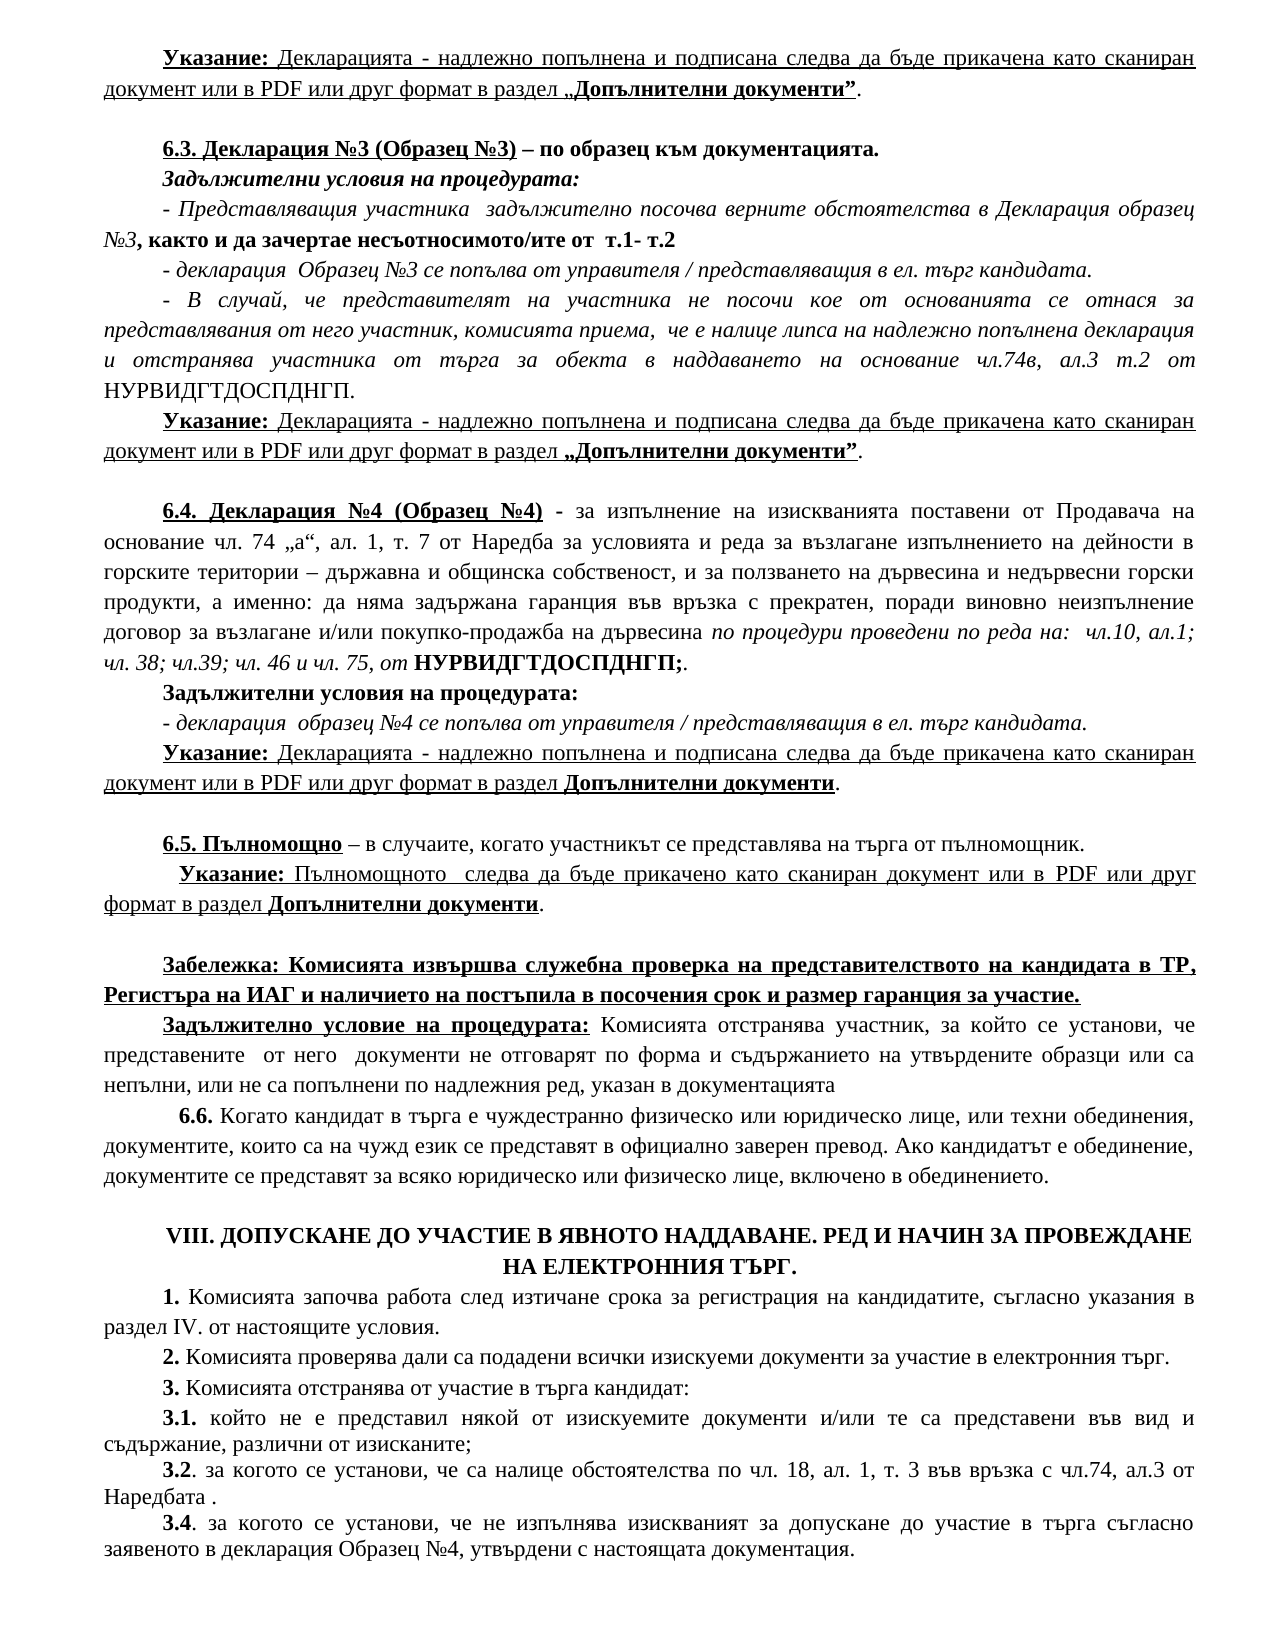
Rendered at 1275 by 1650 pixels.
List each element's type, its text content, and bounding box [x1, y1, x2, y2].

text 3.1. който не е представил някой от изискуемите документи и/или те са представени във вид и съдържание, различни от изисканите; [103, 1404, 1196, 1456]
text 3.2. за когото се установи, че са налице обстоятелства по чл. 18, ал. 1, т. 3 във връзка с чл.74, ал.3 от Наредбата . [103, 1456, 1196, 1509]
text 6.3. Декларация №3 (Образец №3) – по образец към документацията. [103, 135, 1196, 161]
text 6.4. Декларация №4 (Образец №4) - за изпълнение на изискванията поставени от Продавача на основание чл. 74 „а“, ал. 1, т. 7 от Наредба за условията и реда за възлагане изпълнението на дейности в горските територии – държавна и общинска собственост, и за ползването на дървесина и недървесни горски продукти, а именно: да няма задържана гаранция във връзка с прекратен, поради виновно неизпълнение договор за възлагане и/или покупко-продажба на дървесина по процедури проведени по реда на: чл.10, ал.1; чл. 38; чл.39; чл. 46 и чл. 75, от НУРВИДГТДОСПДНГП;. [103, 497, 1196, 675]
text Указание: Декларацията - надлежно попълнена и подписана следва да бъде прикачена като сканиран документ или в PDF или друг формат в раздел Допълнителни документи. [103, 739, 1196, 796]
text 6.5. Пълномощно – в случаите, когато участникът се представлява на търга от пълномощник. [103, 830, 1196, 856]
text 3.4. за когото се установи, че не изпълнява изискваният за допускане до участие в търга съгласно заявеното в декларация Образец №4, утвърдени с настоящата документация. [103, 1509, 1196, 1562]
text Указание: Декларацията - надлежно попълнена и подписана следва да бъде прикачена като сканиран документ или в PDF или друг формат в раздел „Допълнителни документи”. [103, 44, 1196, 101]
text - Представляващия участника задължително посочва верните обстоятелства в Декларация образец №3, както и да зачертае несъотносимото/ите от т.1- т.2 [103, 195, 1196, 252]
text Указание: Пълномощното следва да бъде прикачено като сканиран документ или в PDF или друг формат в раздел Допълнителни документи. [103, 860, 1196, 917]
text Забележка: Комисията извършва служебна проверка на представителството на кандидата в ТР, Регистъра на ИАГ и наличието на постъпила в посочения срок и размер гаранция за участие. [103, 951, 1196, 1007]
text Задължително условие на процедурата: Комисията отстранява участник, за който се установи, че представените от него документи не отговарят по форма и съдържанието на утвърдените образци или са непълни, или не са попълнени по надлежния ред, указан в документацията [103, 1011, 1196, 1098]
text Задължителни условия на процедурата: [103, 165, 1196, 192]
text - декларация Образец №3 се попълва от управителя / представляващия в ел. търг кандидата. [103, 256, 1196, 282]
text Задължителни условия на процедурата: [103, 679, 1196, 705]
text - декларация образец №4 се попълва от управителя / представляващия в ел. търг кандидата. [103, 709, 1196, 735]
text Указание: Декларацията - надлежно попълнена и подписана следва да бъде прикачена като сканиран документ или в PDF или друг формат в раздел „Допълнителни документи”. [103, 407, 1196, 463]
text - В случай, че представителят на участника не посочи кое от основанията се отнася за представлявания от него участник, комисията приема, че е налице липса на надлежно попълнена декларация и отстранява участника от търга за обекта в наддаването на основание чл.74в, ал.3 т.2 от НУРВИДГТДОСПДНГП. [103, 286, 1196, 403]
text 3. Комисията отстранява от участие в търга кандидат: [103, 1373, 1196, 1400]
text 2. Комисията проверява дали са подадени всички изискуеми документи за участие в електронния търг. [103, 1343, 1196, 1370]
text 1. Комисията започва работа след изтичане срока за регистрация на кандидатите, съгласно указания в раздел ІV. от настоящите условия. [103, 1283, 1196, 1339]
text 6.6. Когато кандидат в търга е чуждестранно физическо или юридическо лице, или техни обединения, документите, които са на чужд език се представят в официално заверен превод. Ако кандидатът е обединение, документите се представят за всяко юридическо или физическо лице, включено в обединението. [103, 1102, 1196, 1188]
text VІІI. ДОПУСКАНЕ ДО УЧАСТИЕ В ЯВНОТО НАДДАВАНЕ. РЕД И НАЧИН ЗА ПРОВЕЖДАНЕ НА ЕЛЕКТРОННИЯ ТЪРГ. [103, 1222, 1196, 1279]
